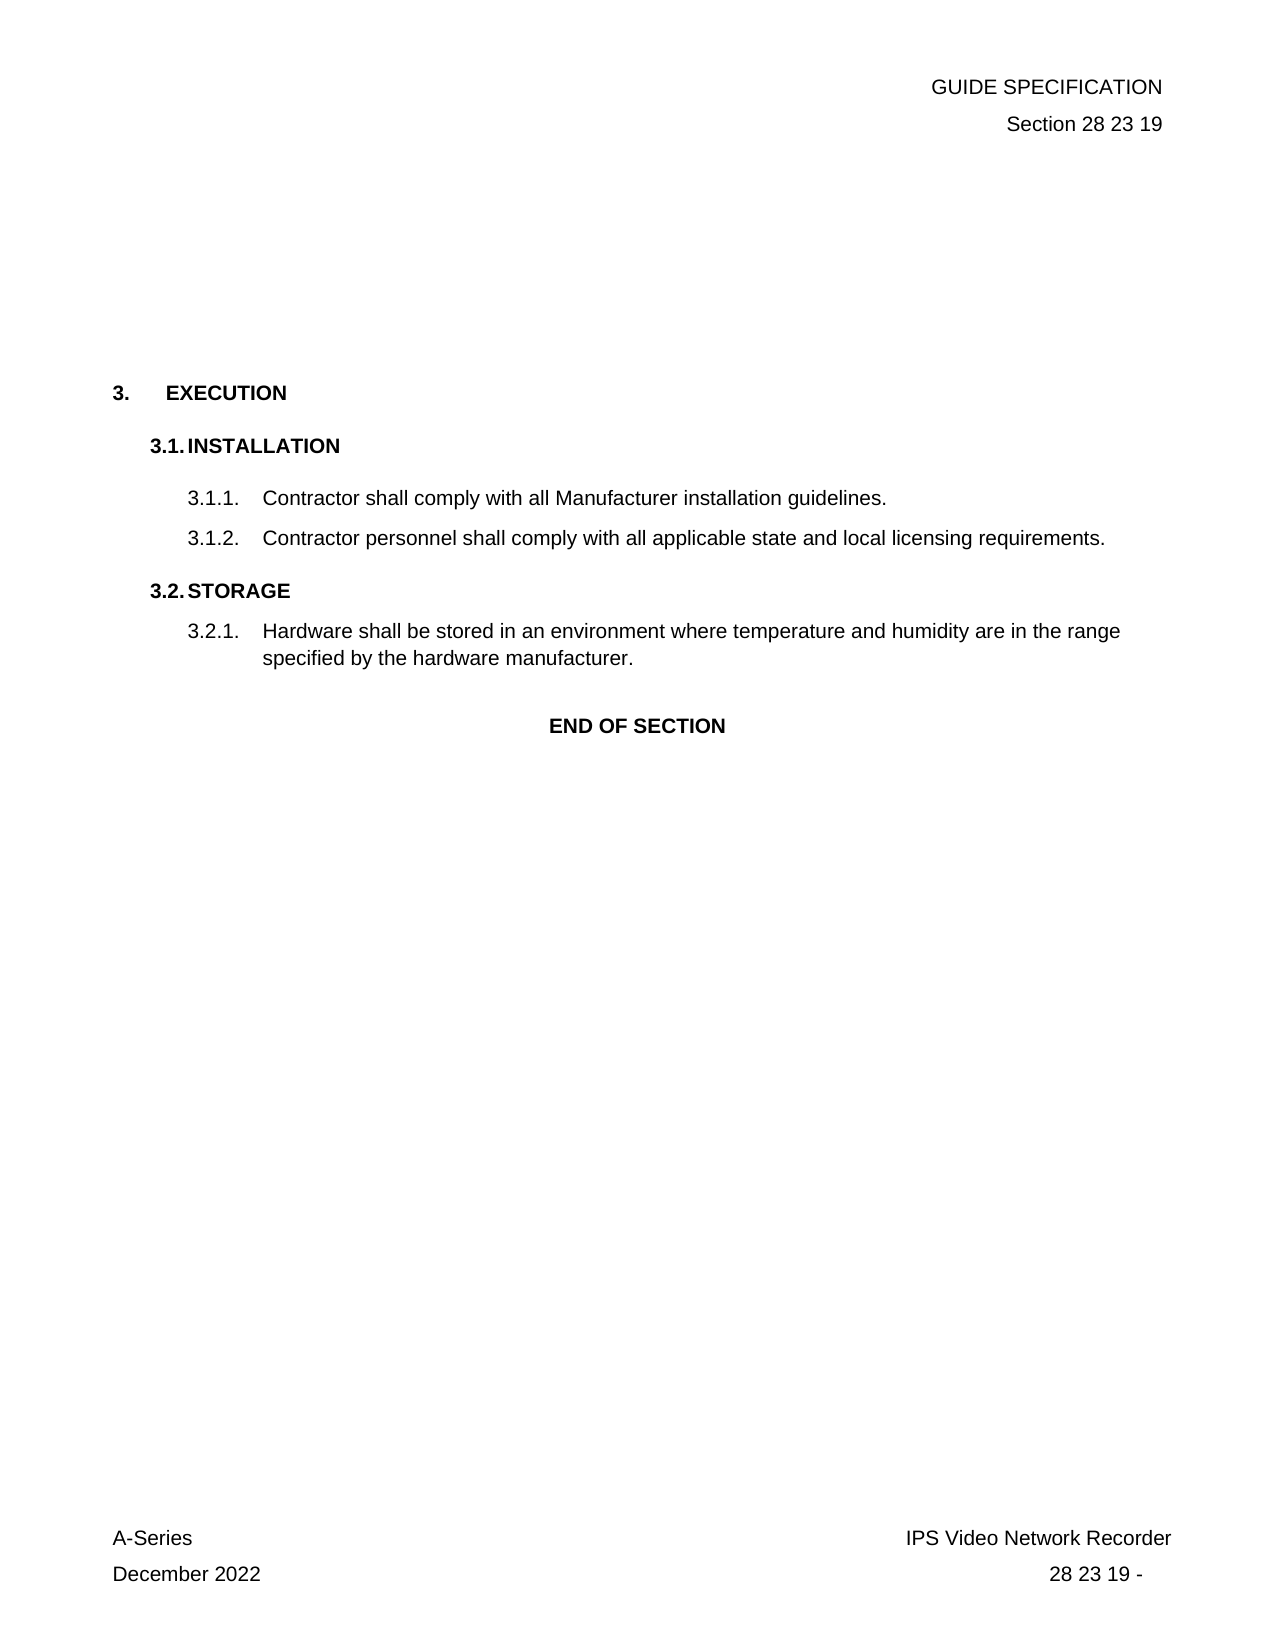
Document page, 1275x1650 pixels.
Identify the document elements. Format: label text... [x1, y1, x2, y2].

list EXECUTION [112, 381, 1162, 405]
list Contractor shall comply with all Manufacturer installation guidelines. [187, 486, 1162, 510]
text END OF SECTION [112, 714, 1162, 738]
list STORAGE [150, 579, 1162, 603]
list Hardware shall be stored in an environment where temperature and humidity are in the range specified by the hardware manufacturer. [187, 619, 1162, 670]
list Contractor personnel shall comply with all applicable state and local licensing requirements. [187, 526, 1162, 550]
list INSTALLATION [150, 434, 1162, 458]
